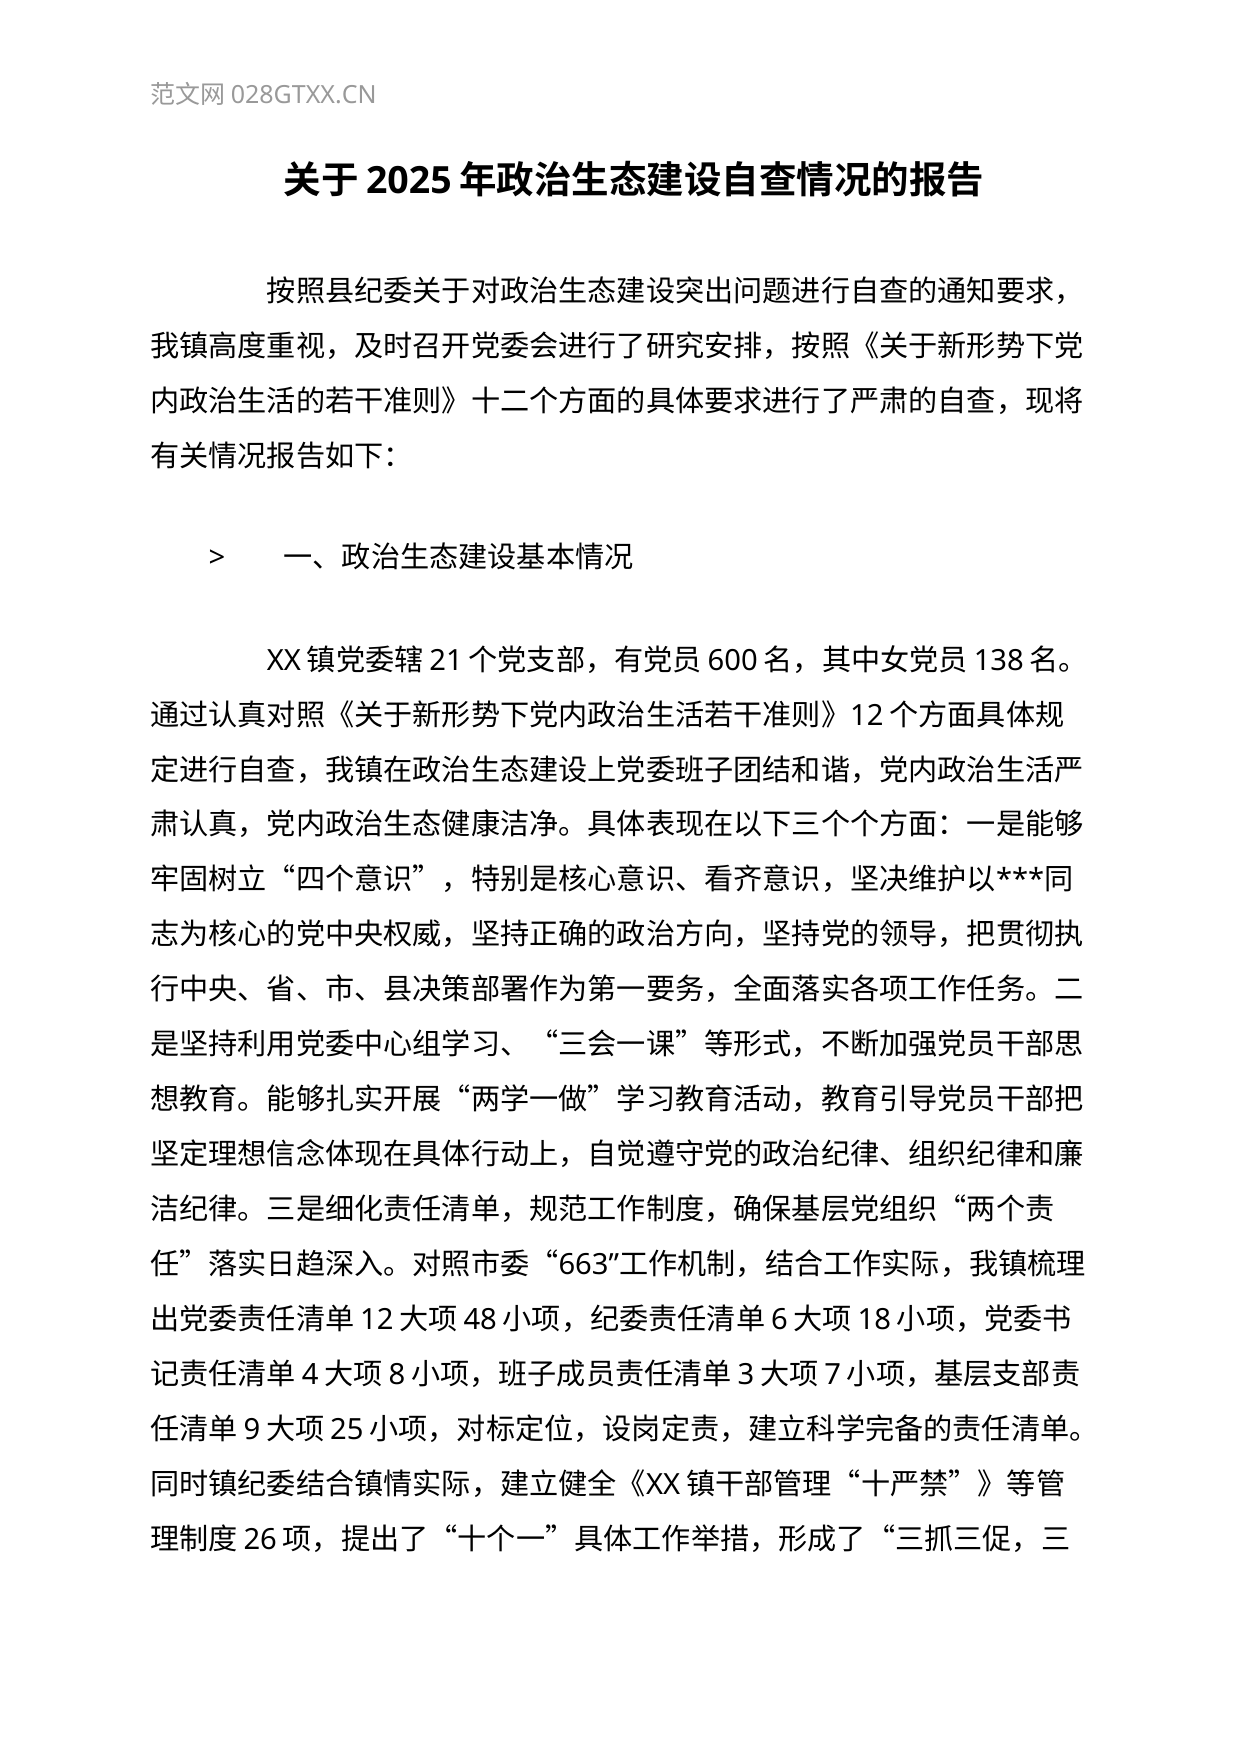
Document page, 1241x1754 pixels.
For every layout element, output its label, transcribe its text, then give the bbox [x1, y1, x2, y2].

text > 一、政治生态建设基本情况 [150, 534, 1090, 576]
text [150, 636, 1090, 1558]
text 按照县纪委关于对政治生态建设突出问题进行自查的通知要求，我镇高度重视，及时召开党委会进行了研究安排，按照《关于新形势下党内政治生活的若干准则》十二个方面的具体要求进行了严肃的自查，现将有关情况报告如下： [150, 268, 1090, 474]
text 关于2025年政治生态建设自查情况的报告 [150, 150, 1090, 204]
